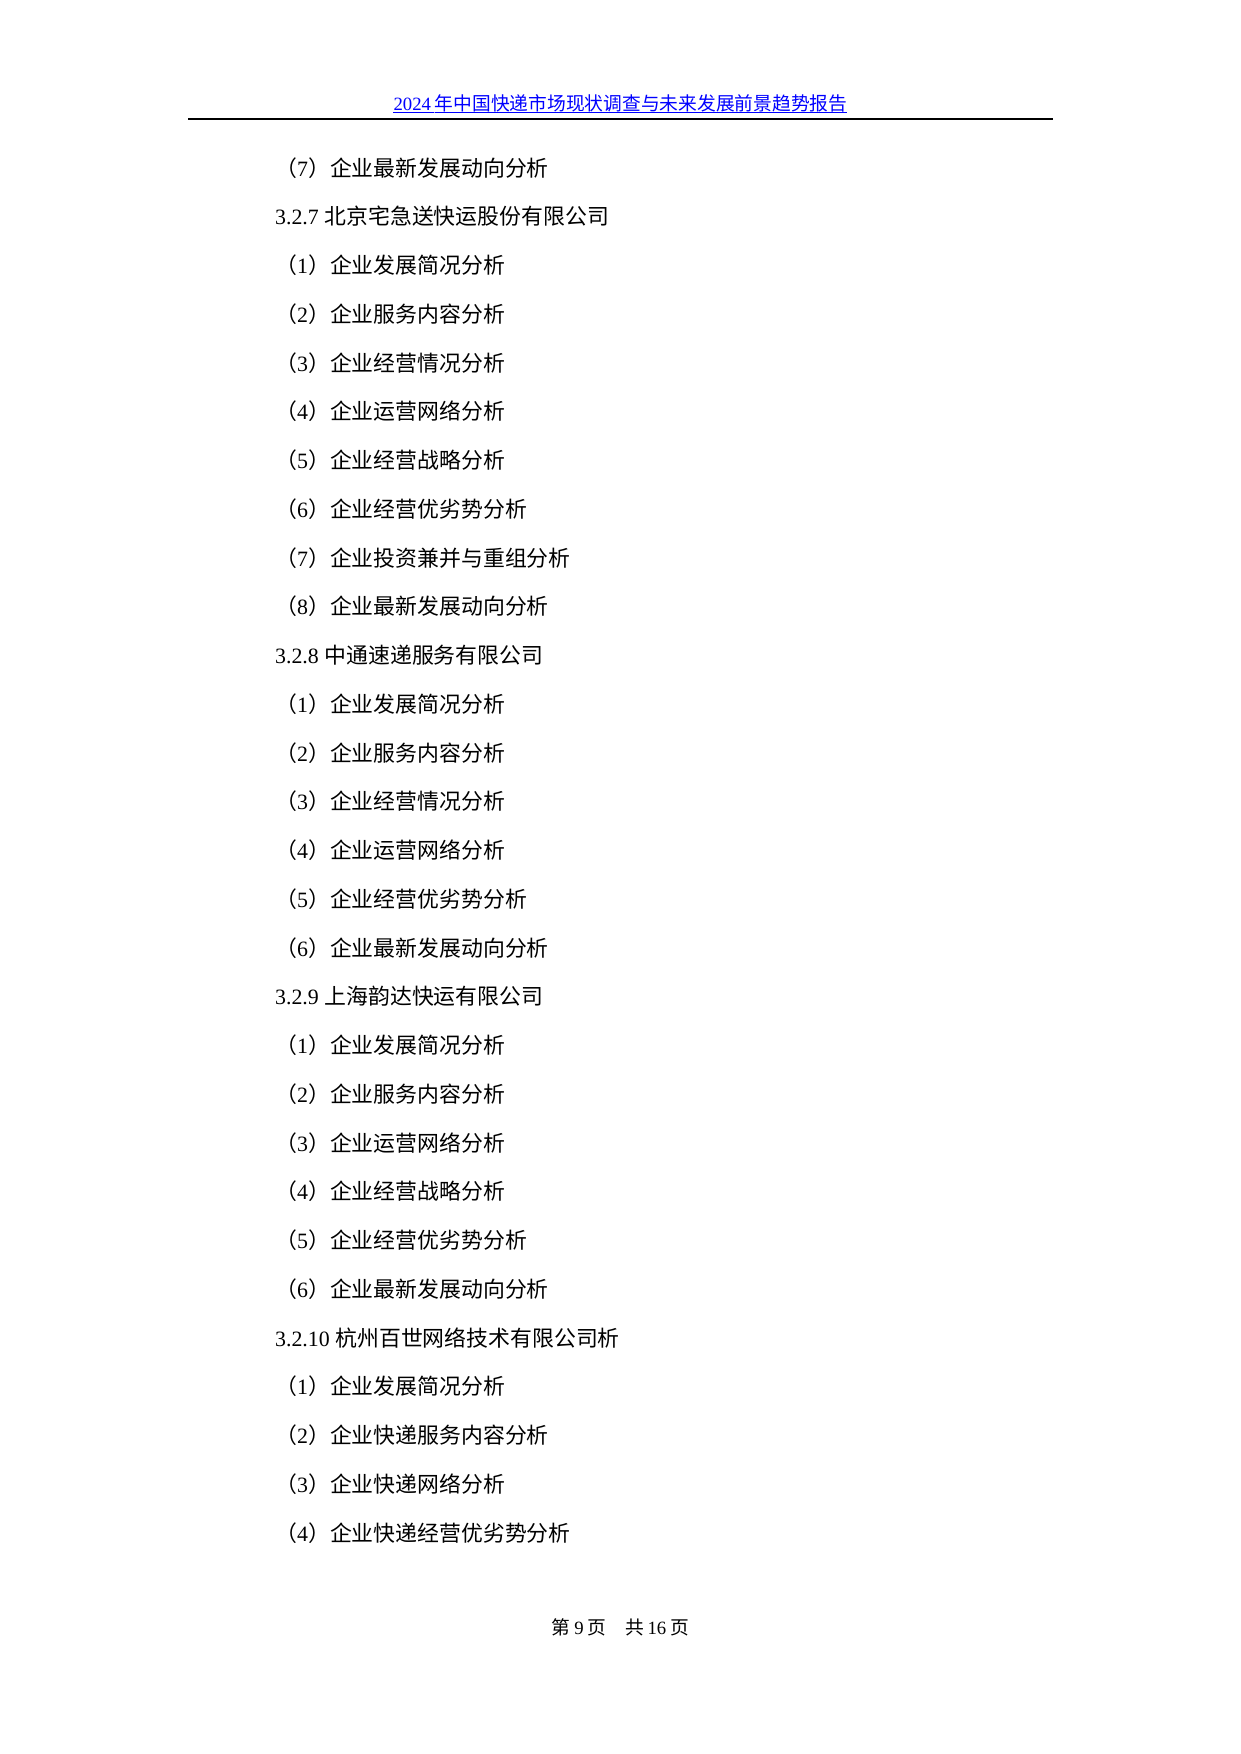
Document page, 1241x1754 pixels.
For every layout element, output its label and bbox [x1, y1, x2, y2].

text [187, 150, 1053, 1548]
